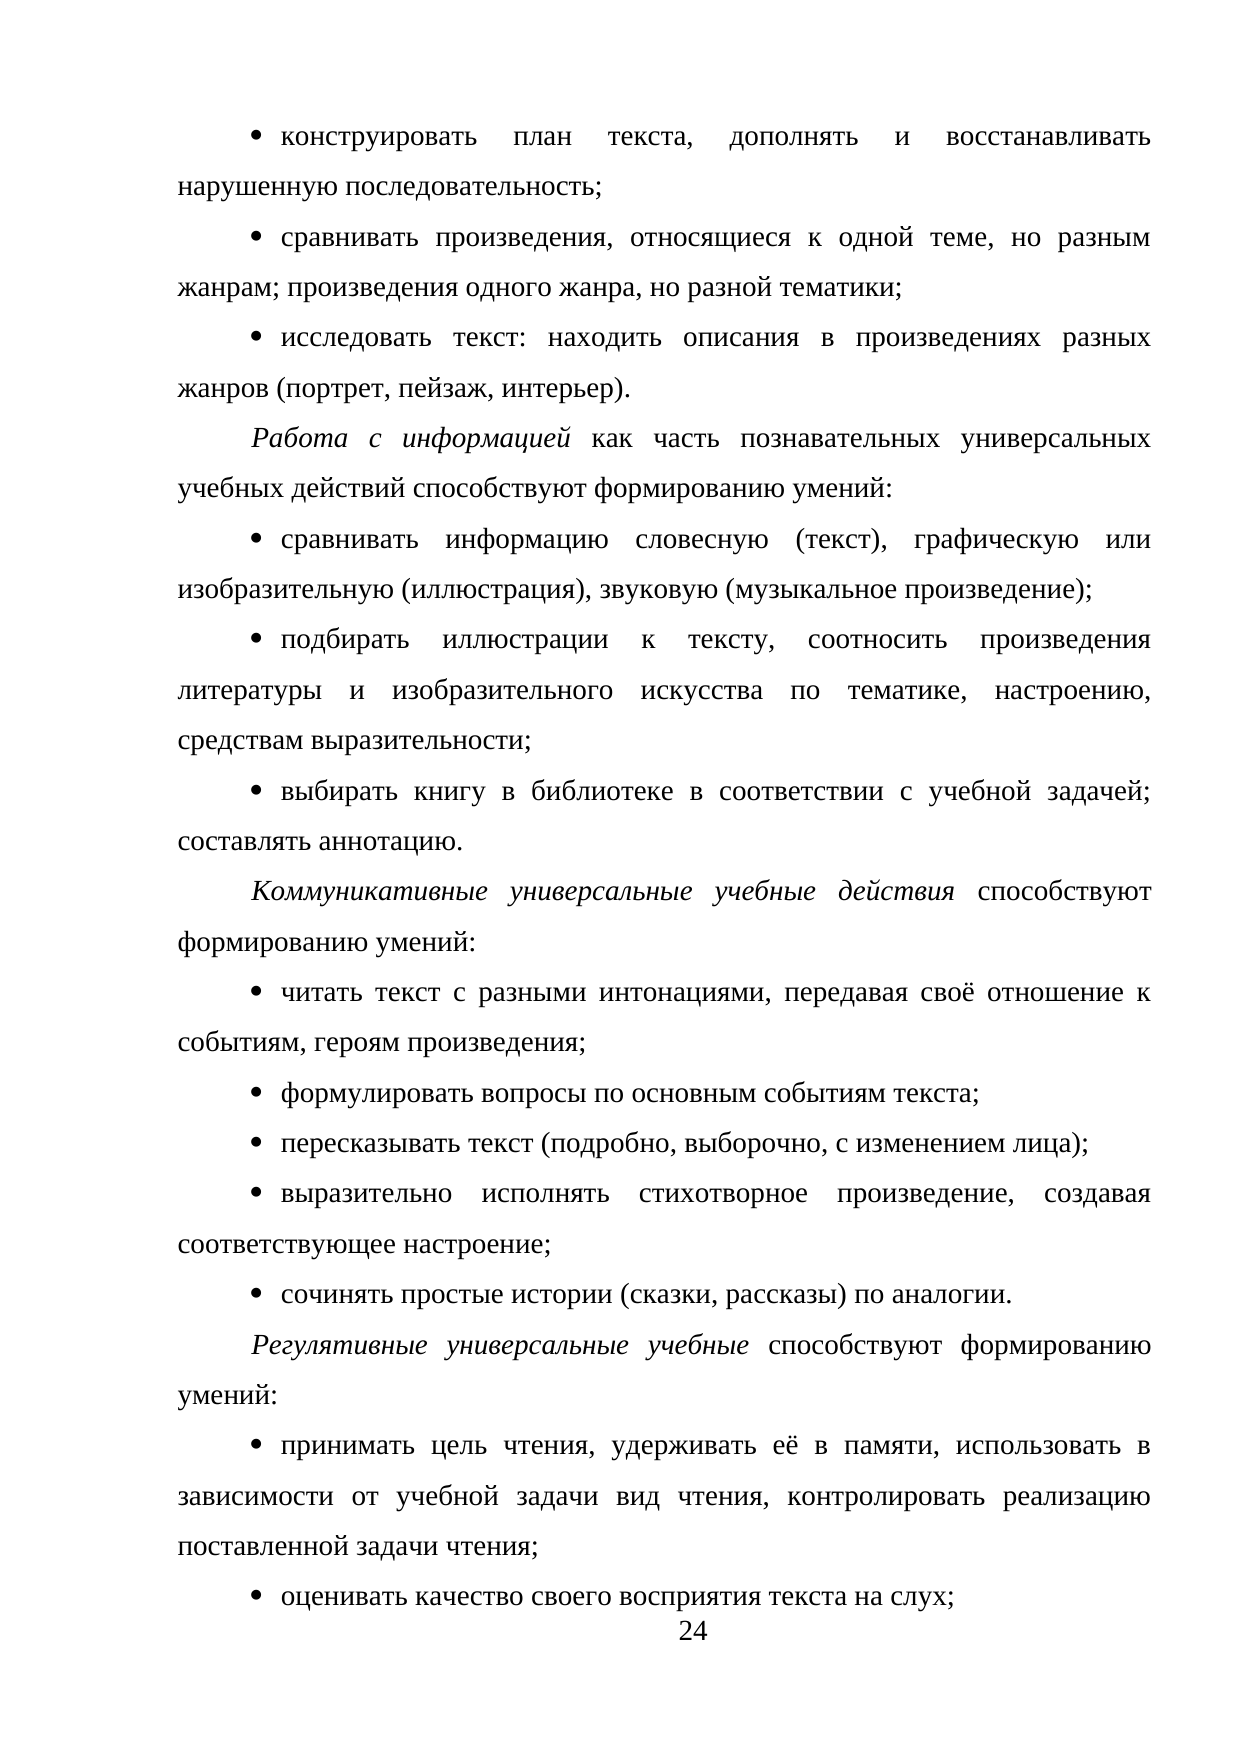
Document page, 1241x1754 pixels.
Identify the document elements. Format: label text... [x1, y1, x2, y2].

text Регулятивные универсальные учебные способствуют формированию умений: [177, 1327, 1152, 1411]
list сравнивать информацию словесную (текст), графическую или изобразительную (иллюстрация), звуковую (музыкальное произведение); [177, 521, 1152, 605]
list оценивать качество своего восприятия текста на слух; [177, 1578, 1152, 1612]
list пересказывать текст (подробно, выборочно, с изменением лица); [177, 1125, 1152, 1159]
text Коммуникативные универсальные учебные действия способствуют формированию умений: [177, 873, 1152, 957]
list выбирать книгу в библиотеке в соответствии с учебной задачей; составлять аннотацию. [177, 773, 1152, 857]
list конструировать план текста, дополнять и восстанавливать нарушенную последовательность; [177, 118, 1152, 202]
list сравнивать произведения, относящиеся к одной теме, но разным жанрам; произведения одного жанра, но разной тематики; [177, 219, 1152, 303]
text Работа с информацией как часть познавательных универсальных учебных действий способствуют формированию умений: [177, 420, 1152, 504]
list сочинять простые истории (сказки, рассказы) по аналогии. [177, 1276, 1152, 1310]
list формулировать вопросы по основным событиям текста; [177, 1075, 1152, 1108]
list читать текст с разными интонациями, передавая своё отношение к событиям, героям произведения; [177, 974, 1152, 1058]
list подбирать иллюстрации к тексту, соотносить произведения литературы и изобразительного искусства по тематике, настроению, средствам выразительности; [177, 622, 1152, 756]
list исследовать текст: находить описания в произведениях разных жанров (портрет, пейзаж, интерьер). [177, 319, 1152, 403]
list принимать цель чтения, удерживать её в памяти, использовать в зависимости от учебной задачи вид чтения, контролировать реализацию поставленной задачи чтения; [177, 1427, 1152, 1562]
list выразительно исполнять стихотворное произведение, создавая соответствующее настроение; [177, 1176, 1152, 1259]
